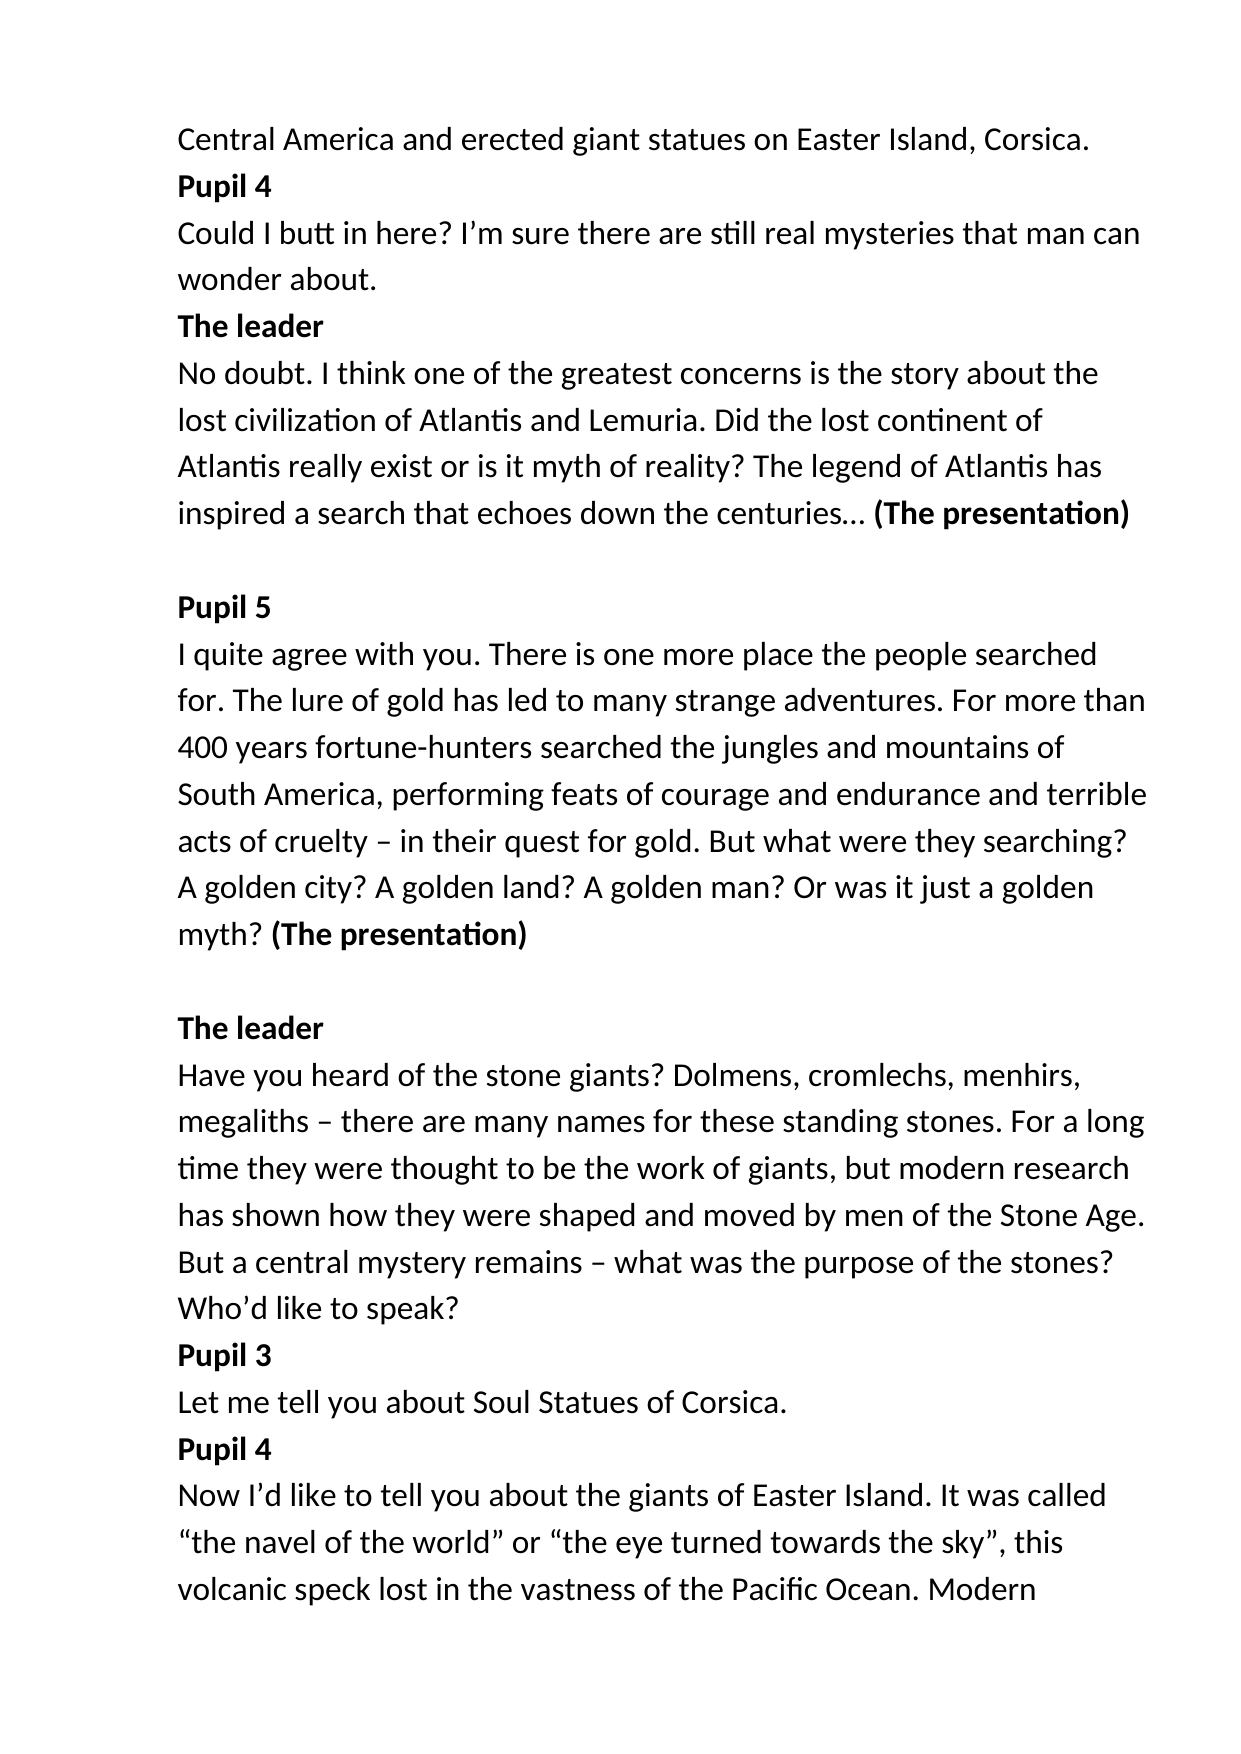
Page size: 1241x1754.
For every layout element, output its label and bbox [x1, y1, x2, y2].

text [177, 118, 1152, 1609]
